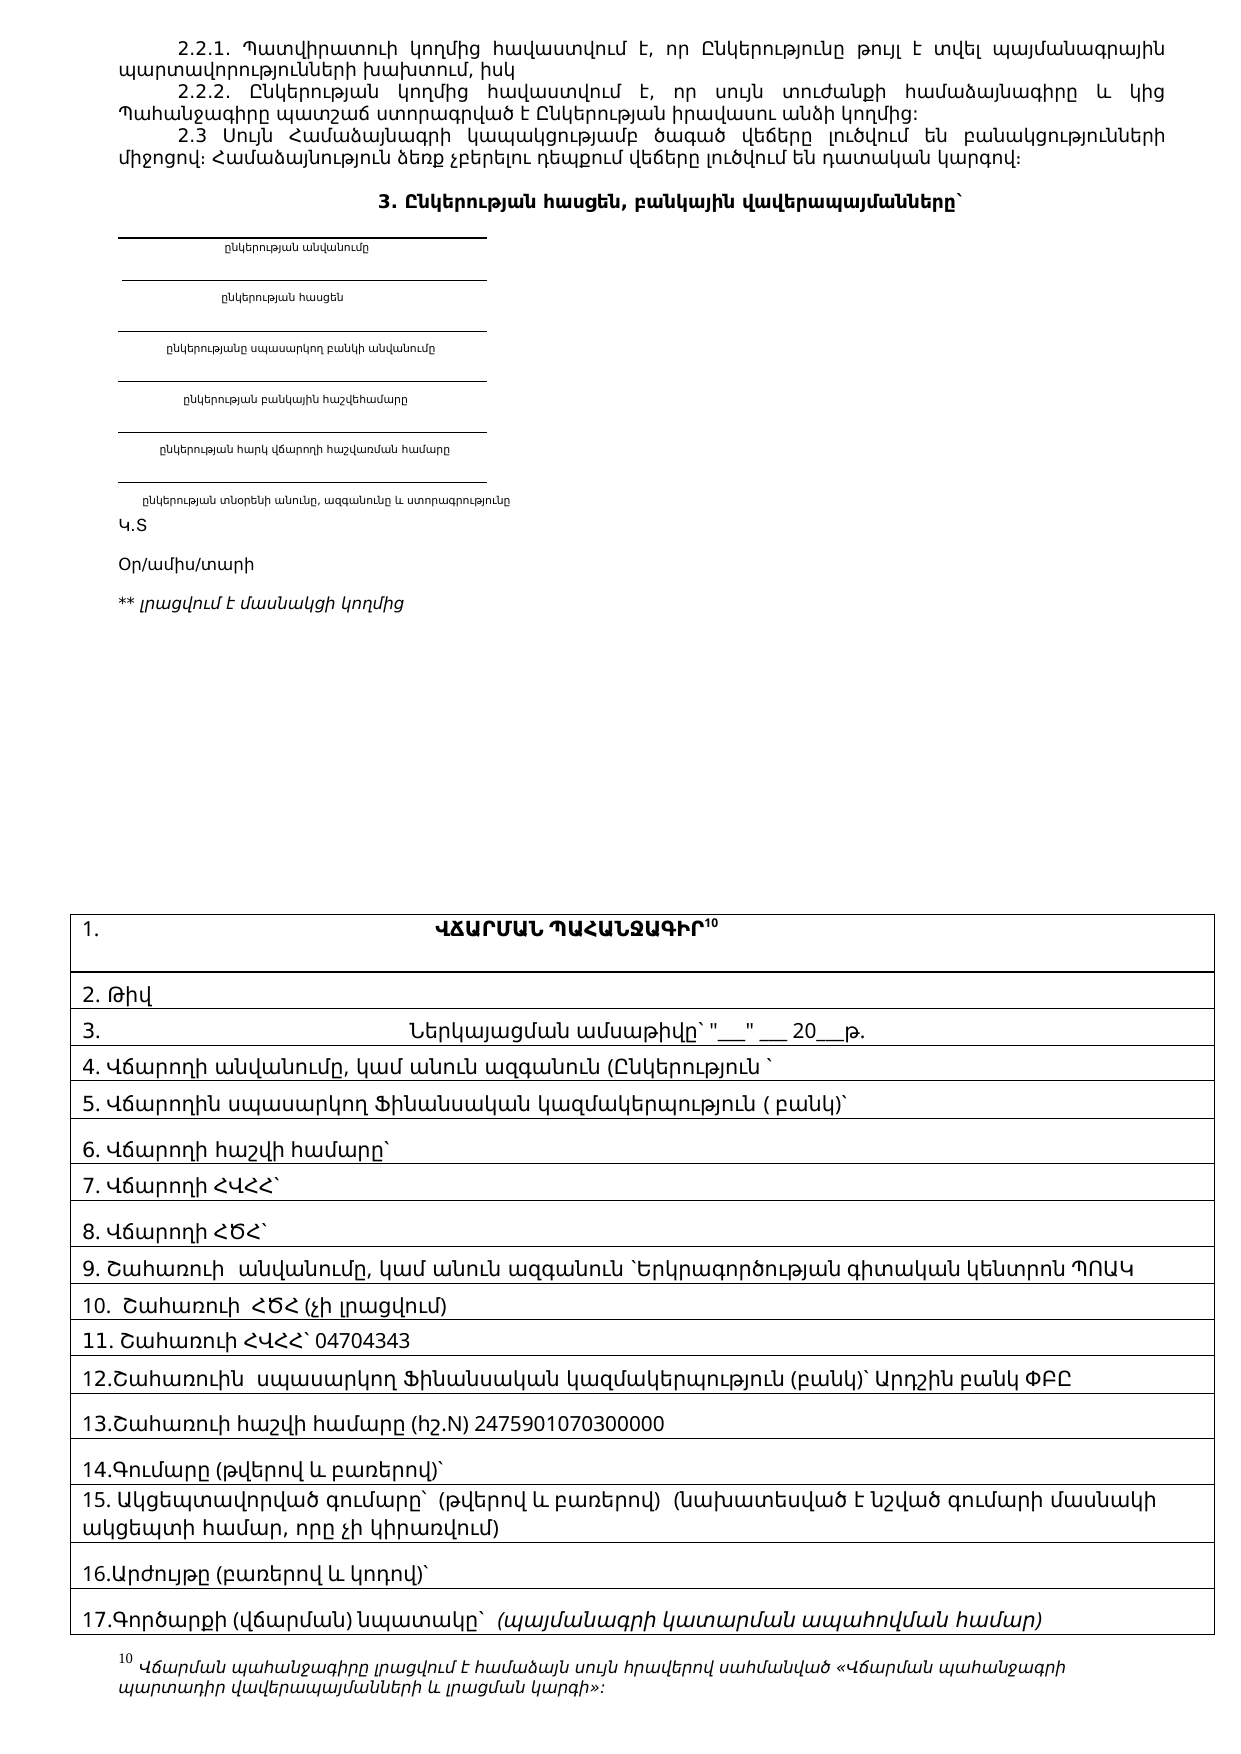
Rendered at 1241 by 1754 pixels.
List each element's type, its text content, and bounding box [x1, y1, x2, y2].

table_cell 12.Շահառուին սպասարկող Ֆինանսական կազմակերպություն (բանկ)` Արդշին բանկ ՓԲԸ [71, 1356, 1214, 1392]
table_header 1. ՎՃԱՐՄԱՆ ՊԱՀԱՆՋԱԳԻՐ [71, 915, 1214, 971]
table_cell 14.Գումարը (թվերով և բառերով)` [71, 1439, 1214, 1484]
text ընկերության հասցեն [118, 292, 1167, 314]
text ընկերության անվանումը [118, 241, 1167, 263]
text Օր/ամիս/տարի [118, 555, 1167, 574]
table_cell 9. Շահառուի անվանումը, կամ անուն ազգանուն `Երկրագործության գիտական կենտրոն ՊՈԱԿ [71, 1247, 1214, 1282]
text ընկերության տնօրենի անունը, ազգանունը և ստորագրությունը [118, 494, 1167, 516]
text ընկերության բանկային հաշվեհամարը [118, 393, 1167, 415]
table_cell 3. Ներկայացման ամսաթիվը` "___" ___ 20___թ. [71, 1009, 1214, 1044]
text Կ.Տ [118, 516, 1167, 536]
table_cell 2. Թիվ [71, 973, 1214, 1008]
table_cell 8. Վճարողի ՀԾՀ` [71, 1201, 1214, 1246]
text ** լրացվում է մասնակցի կողմից [118, 594, 1167, 613]
text 2.2.2. Ընկերության կողմից հավաստվում է, որ սույն տուժանքի համաձայնագիրը և կից Պահանջագիրը պատշաճ ստորագրված է Ընկերության իրավասու անձի կողմից: [118, 81, 1167, 125]
text ընկերությանը սպասարկող բանկի անվանումը [118, 342, 1167, 364]
table_cell 4. Վճարողի անվանումը, կամ անուն ազգանուն (Ընկերություն ` [71, 1046, 1214, 1080]
table_cell 10. Շահառուի ՀԾՀ (չի լրացվում) [71, 1284, 1214, 1319]
table_cell 7. Վճարողի ՀՎՀՀ` [71, 1164, 1214, 1200]
table_cell 5. Վճարողին սպասարկող Ֆինանսական կազմակերպություն ( բանկ)` [71, 1081, 1214, 1118]
table_cell 15. Ակցեպտավորված գումարը՝ (թվերով և բառերով) (նախատեսված է նշված գումարի մասնակի ակցեպտի համար, որը չի կիրառվում) [71, 1485, 1214, 1542]
table_cell 6. Վճարողի հաշվի համարը` [71, 1119, 1214, 1163]
text 2.2.1. Պատվիրատուի կողմից հավաստվում է, որ Ընկերությունը թույլ է տվել պայմանագրային պարտավորությունների խախտում, իսկ [118, 37, 1167, 81]
text ընկերության հարկ վճարողի հաշվառման համարը [118, 444, 1167, 466]
text 2.3 Սույն Համաձայնագրի կապակցությամբ ծագած վեճերը լուծվում են բանակցությունների միջոցով։ Համաձայնություն ձեռք չբերելու դեպքում վեճերը լուծվում են դատական կարգով։ [118, 125, 1167, 169]
text 3. Ընկերության հասցեն, բանկային վավերապայմանները` [118, 191, 1167, 212]
table_cell 16.Արժույթը (բառերով և կոդով)` [71, 1543, 1214, 1588]
table_cell 17.Գործարքի (վճարման) նպատակը` (պայմանագրի կատարման ապահովման համար) [71, 1589, 1214, 1634]
table_cell 11. Շահառուի ՀՎՀՀ` 04704343 [71, 1320, 1214, 1355]
table_cell 13.Շահառուի հաշվի համարը (հշ.N) 2475901070300000 [71, 1394, 1214, 1438]
